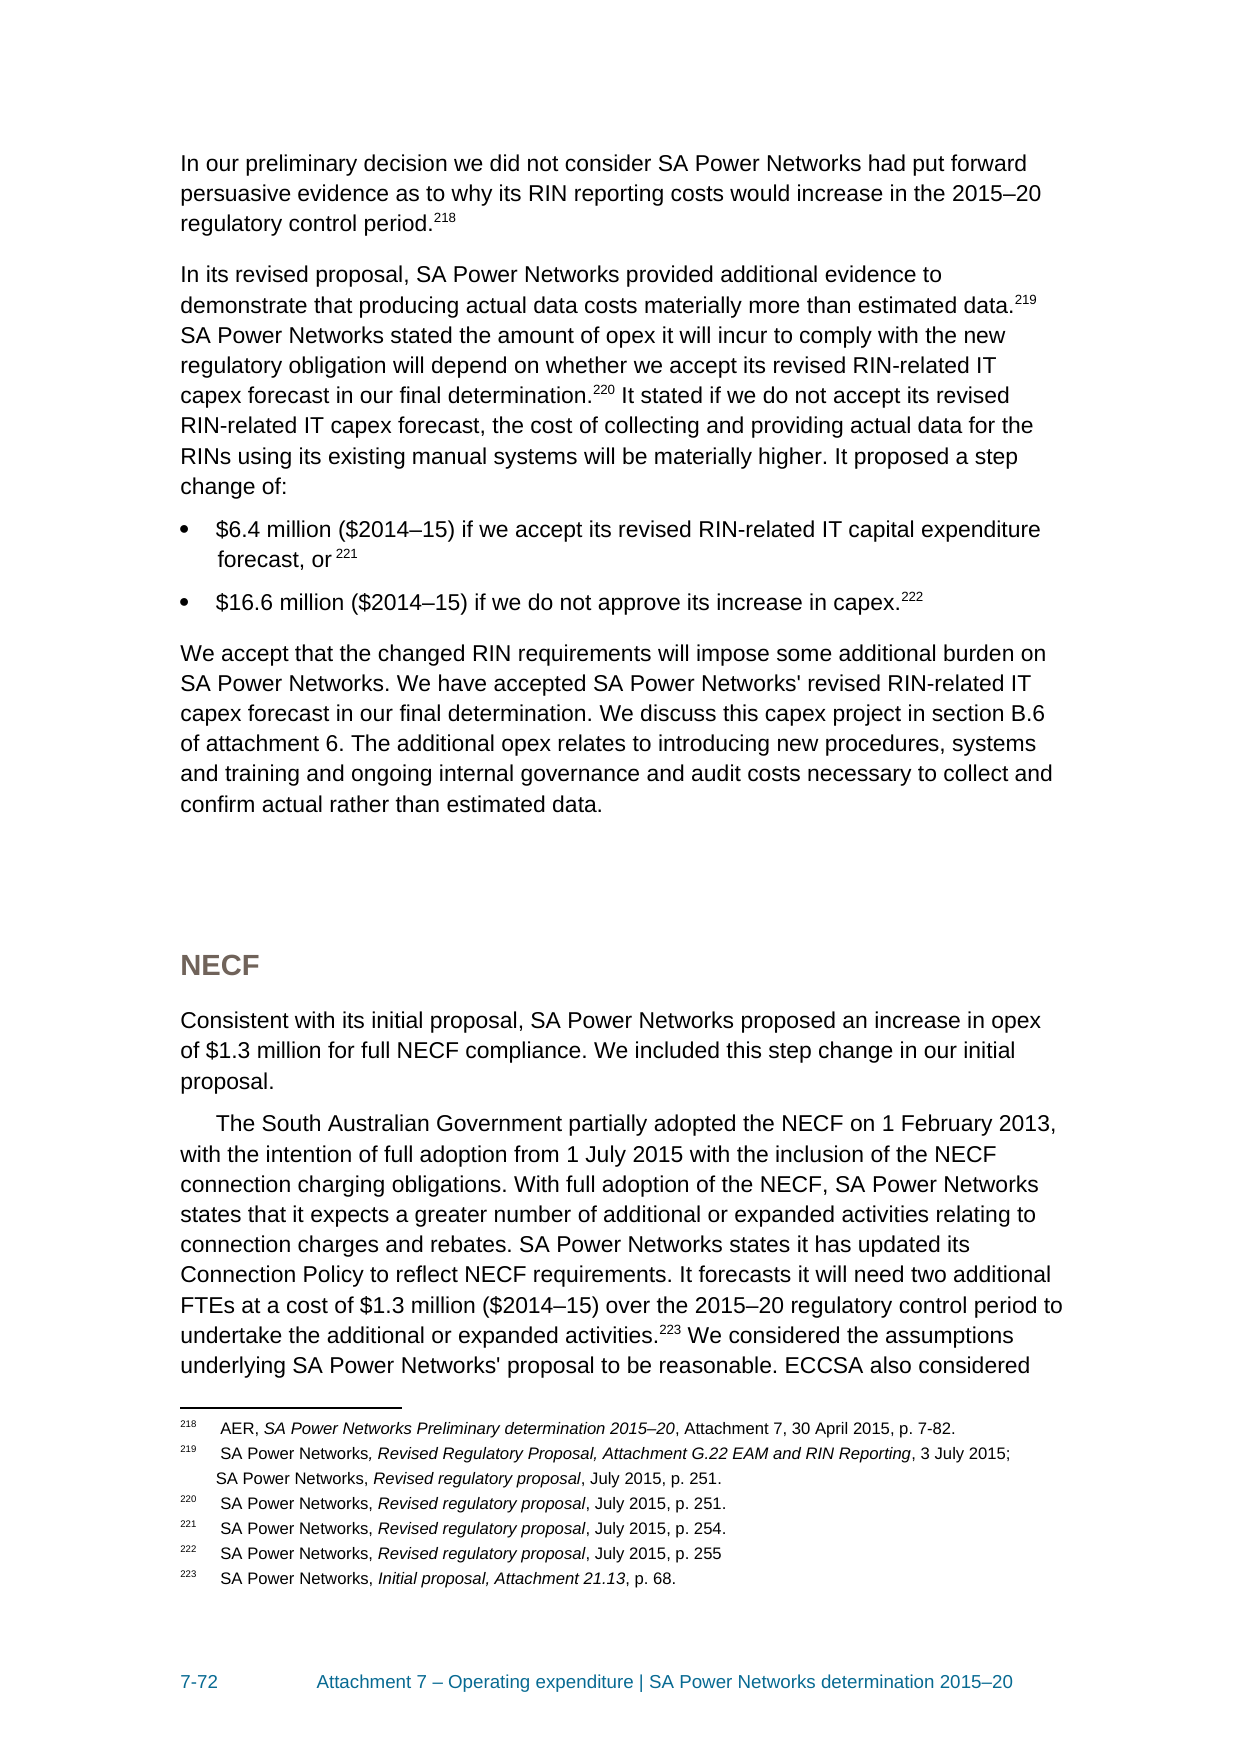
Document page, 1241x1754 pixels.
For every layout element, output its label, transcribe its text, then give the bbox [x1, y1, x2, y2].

subtitle NECF [180, 948, 1063, 981]
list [180, 1110, 1063, 1378]
list $16.6 million ($2014–15) if we do not approve its increase in capex. [180, 588, 1063, 615]
text In our preliminary decision we did not consider SA Power Networks had put forward persuasive evidence as to why its RIN reporting costs would increase in the 2015–20 regulatory control period. [180, 150, 1063, 237]
text We accept that the changed RIN requirements will impose some additional burden on SA Power Networks. We have accepted SA Power Networks' revised RIN-related IT capex forecast in our final determination. We discuss this capex project in section B.6 of attachment 6. The additional opex relates to introducing new procedures, systems and training and ongoing internal governance and audit costs necessary to collect and confirm actual rather than estimated data. [180, 639, 1063, 817]
text Consistent with its initial proposal, SA Power Networks proposed an increase in opex of $1.3 million for full NECF compliance. We included this step change in our initial proposal. [180, 1007, 1063, 1094]
picture [864, 1678, 868, 1688]
text In its revised proposal, SA Power Networks provided additional evidence to demonstrate that producing actual data costs materially more than estimated data. SA Power Networks stated the amount of opex it will incur to comply with the new regulatory obligation will depend on whether we accept its revised RIN-related IT capex forecast in our final determination. It stated if we do not accept its revised RIN-related IT capex forecast, the cost of collecting and providing actual data for the RINs using its existing manual systems will be materially higher. It proposed a step change of: [180, 261, 1063, 499]
list $6.4 million ($2014–15) if we accept its revised RIN-related IT capital expenditure forecast, or [180, 516, 1063, 572]
